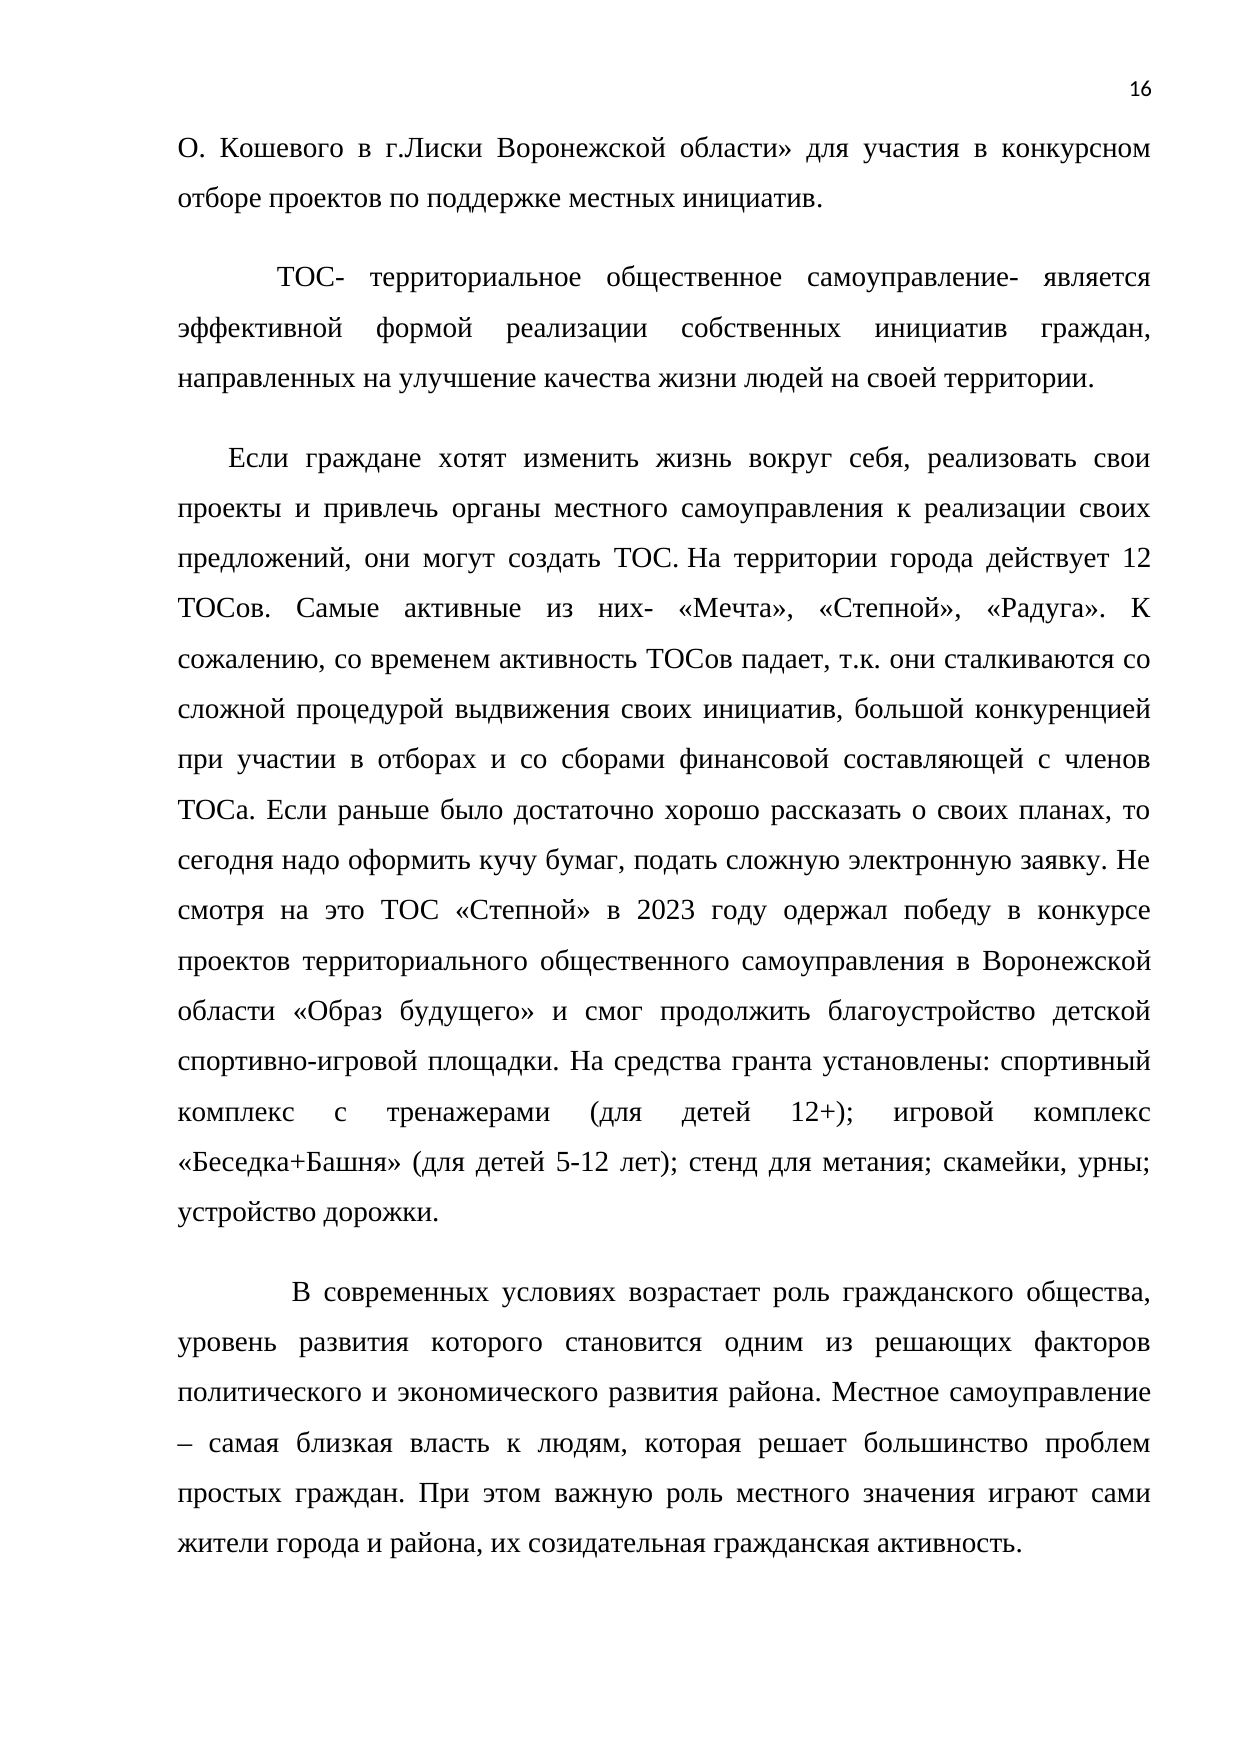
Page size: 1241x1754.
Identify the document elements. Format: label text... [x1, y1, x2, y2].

text ТОС- территориальное общественное самоуправление- является эффективной формой реализации собственных инициатив граждан, направленных на улучшение качества жизни людей на своей территории. [177, 259, 1152, 394]
text В современных условиях возрастает роль гражданского общества, уровень развития которого становится одним из решающих факторов политического и экономического развития района. Местное самоуправление – самая близкая власть к людям, которая решает большинство проблем простых граждан. При этом важную роль местного значения играют сами жители города и района, их созидательная гражданская активность. [177, 1274, 1152, 1559]
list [177, 130, 1152, 214]
text Если граждане хотят изменить жизнь вокруг себя, реализовать свои проекты и привлечь органы местного самоуправления к реализации своих предложений, они могут создать ТОС. На территории города действует 12 ТОСов. Самые активные из них- «Мечта», «Степной», «Радуга». К сожалению, со временем активность ТОСов падает, т.к. они сталкиваются со сложной процедурой выдвижения своих инициатив, большой конкуренцией при участии в отборах и со сборами финансовой составляющей с членов ТОСа. Если раньше было достаточно хорошо рассказать о своих планах, то сегодня надо оформить кучу бумаг, подать сложную электронную заявку. Не смотря на это ТОС «Степной» в 2023 году одержал победу в конкурсе проектов территориального общественного самоуправления в Воронежской области «Образ будущего» и смог продолжить благоустройство детской спортивно-игровой площадки. На средства гранта установлены: спортивный комплекс с тренажерами (для детей 12+); игровой комплекс «Беседка+Башня» (для детей 5-12 лет); стенд для метания; скамейки, урны; устройство дорожки. [177, 440, 1152, 1228]
